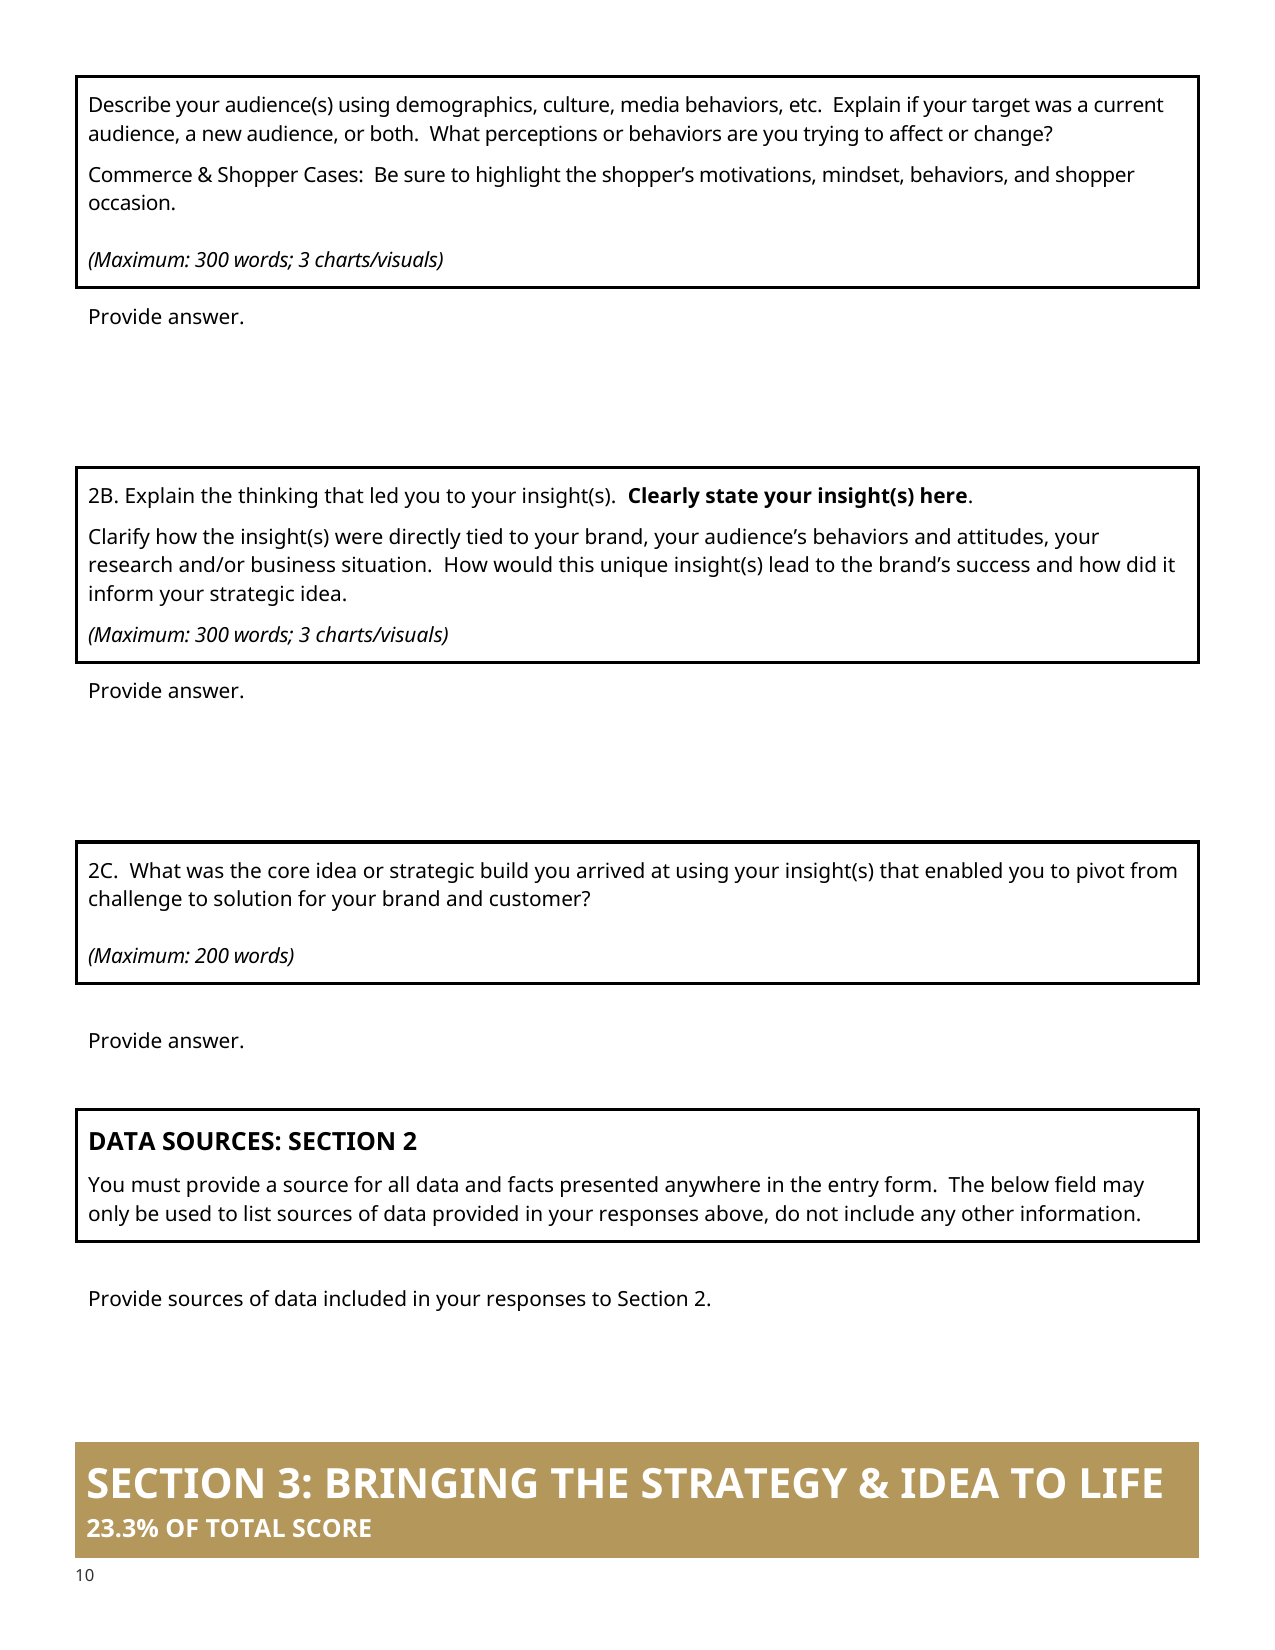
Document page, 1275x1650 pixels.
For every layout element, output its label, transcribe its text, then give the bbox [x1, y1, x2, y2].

table_cell Provide sources of data included in your responses to Section 2. [77, 1243, 1198, 1407]
table_cell Provide answer. [77, 664, 1198, 840]
table_cell Provide answer. [77, 985, 1198, 1108]
table_cell DATA SOURCES: SECTION 2 You must provide a source for all data and facts presented anywhere in the entry form. The below field may only be used to list sources of data provided in your responses above, do not include any other information. [78, 1111, 1197, 1240]
table_cell Provide answer. [77, 289, 1198, 466]
table_cell 2C. What was the core idea or strategic build you arrived at using your insight(s) that enabled you to pivot from challenge to solution for your brand and customer? (Maximum: 200 words) [78, 844, 1197, 982]
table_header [75, 1442, 1199, 1558]
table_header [78, 78, 1197, 286]
table_cell 2B. Explain the thinking that led you to your insight(s). Clearly state your insight(s) here. Clarify how the insight(s) were directly tied to your brand, your audience’s behaviors and attitudes, your research and/or business situation. How would this unique insight(s) lead to the brand’s success and how did it inform your strategic idea. (Maximum: 300 words; 3 charts/visuals) [78, 469, 1197, 661]
